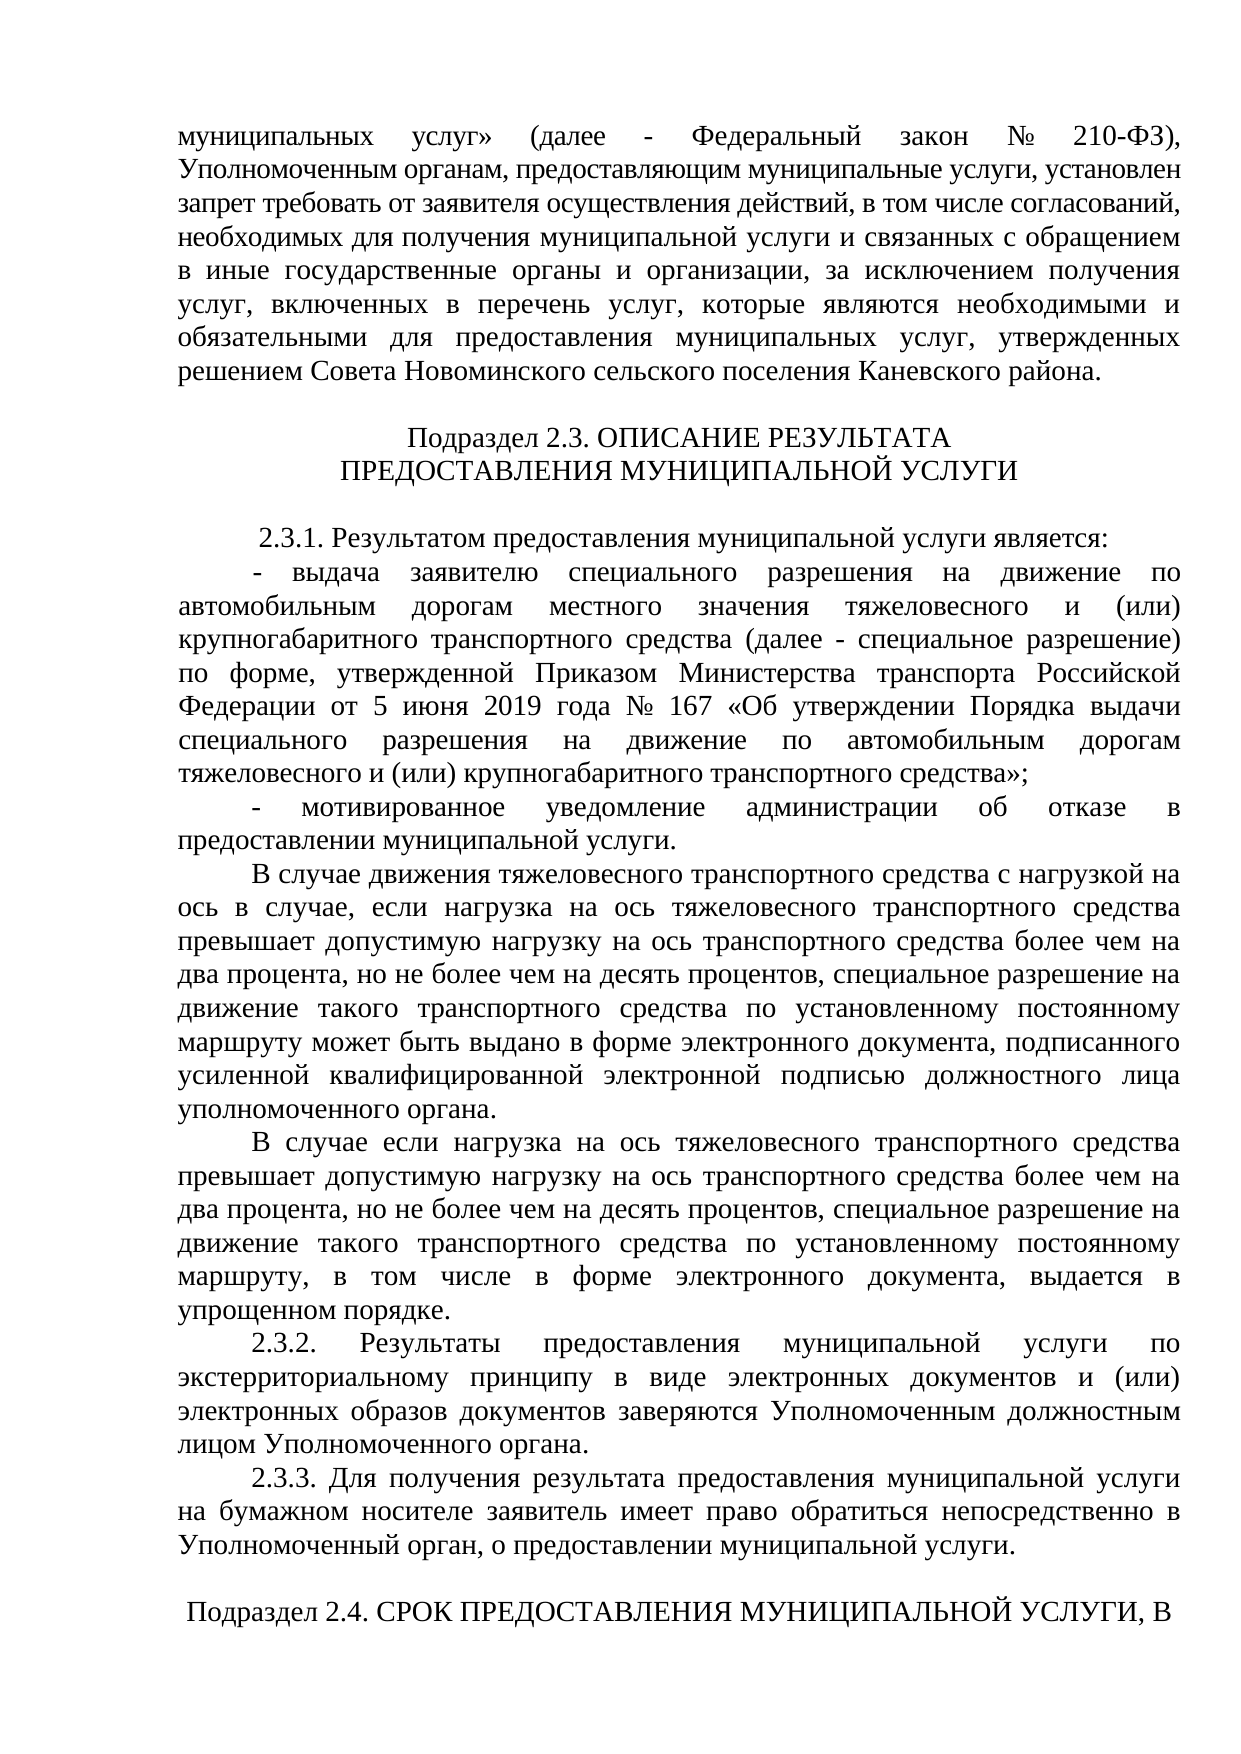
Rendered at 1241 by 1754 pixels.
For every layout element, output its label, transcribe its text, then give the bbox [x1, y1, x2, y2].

text - выдача заявителю специального разрешения на движение по автомобильным дорогам местного значения тяжеловесного и (или) крупногабаритного транспортного средства (далее - специальное разрешение) по форме, утвержденной Приказом Министерства транспорта Российской Федерации от 5 июня 2019 года № 167 «Об утверждении Порядка выдачи специального разрешения на движение по автомобильным дорогам тяжеловесного и (или) крупногабаритного транспортного средства»; [178, 554, 1181, 789]
text Подраздел 2.3. ОПИСАНИЕ РЕЗУЛЬТАТА [177, 420, 1181, 453]
text В случае если нагрузка на ось тяжеловесного транспортного средства превышает допустимую нагрузку на ось транспортного средства более чем на два процента, но не более чем на десять процентов, специальное разрешение на движение такого транспортного средства по установленному постоянному маршруту, в том числе в форме электронного документа, выдается в упрощенном порядке. [177, 1124, 1181, 1326]
text 2.3.1. Результатом предоставления муниципальной услуги является: [177, 521, 1181, 554]
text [177, 118, 1181, 386]
text 2.3.3. Для получения результата предоставления муниципальной услуги на бумажном носителе заявитель имеет право обратиться непосредственно в Уполномоченный орган, о предоставлении муниципальной услуги. [177, 1460, 1181, 1560]
text 2.3.2. Результаты предоставления муниципальной услуги по экстерриториальному принципу в виде электронных документов и (или) электронных образов документов заверяются Уполномоченным должностным лицом Уполномоченного органа. [177, 1326, 1181, 1460]
text ПРЕДОСТАВЛЕНИЯ МУНИЦИПАЛЬНОЙ УСЛУГИ [177, 453, 1181, 487]
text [177, 1594, 1181, 1627]
text В случае движения тяжеловесного транспортного средства с нагрузкой на ось в случае, если нагрузка на ось тяжеловесного транспортного средства превышает допустимую нагрузку на ось транспортного средства более чем на два процента, но не более чем на десять процентов, специальное разрешение на движение такого транспортного средства по установленному постоянному маршруту может быть выдано в форме электронного документа, подписанного усиленной квалифицированной электронной подписью должностного лица уполномоченного органа. [177, 856, 1181, 1124]
text - мотивированное уведомление администрации об отказе в предоставлении муниципальной услуги. [177, 789, 1181, 856]
